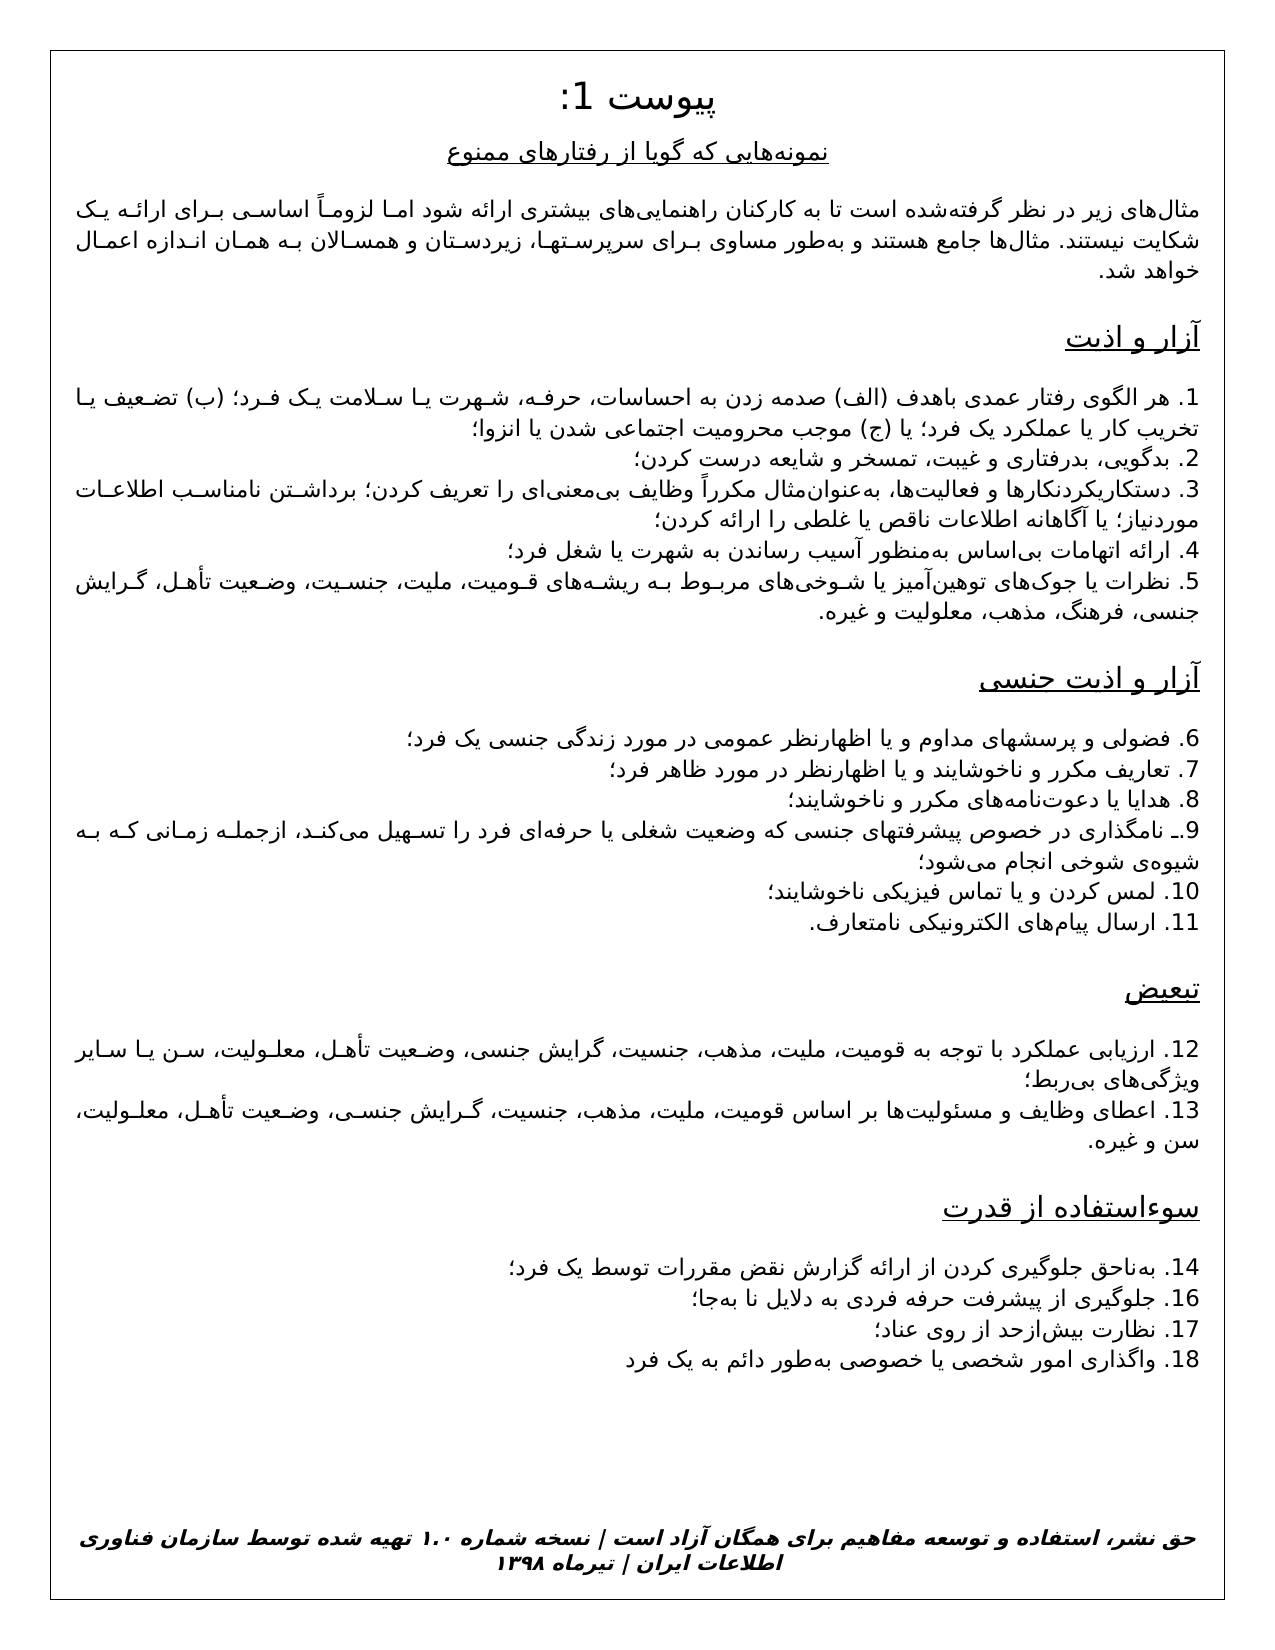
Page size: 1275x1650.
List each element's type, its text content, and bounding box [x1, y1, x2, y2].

text تبعیض [75, 972, 1200, 1006]
text 1. هر الگوی رفتار عمدی باهدف (الف) صدمه زدن به احساسات، حرفه، شهرت یا سلامت یک فرد؛ (ب) تضعیف یا تخریب کار یا عملکرد یک فرد؛ یا (ج) موجب محرومیت اجتماعی شدن یا انزوا؛ [75, 384, 1200, 441]
text 7. تعاریف مکرر و ناخوشایند و یا اظهارنظر در مورد ظاهر فرد؛ [75, 756, 1200, 783]
text 13. اعطای وظایف و مسئولیت‌ها بر اساس قومیت، ملیت، مذهب، جنسیت، گرایش جنسی، وضعیت تأهل، معلولیت، سن و غیره. [75, 1097, 1200, 1154]
text 12. ارزیابی عملکرد با توجه به قومیت، ملیت، مذهب، جنسیت، گرایش جنسی، وضعیت تأهل، معلولیت، سن یا سایر ویژگی‌های بی‌ربط؛ [75, 1036, 1200, 1093]
text مثال‌های زیر در نظر گرفته‌شده است تا به کارکنان راهنمایی‌های بیشتری ارائه شود اما لزوماً اساسی برای ارائه یک شکایت نیستند. مثال‌ها جامع هستند و به‌طور مساوی برای سرپرستها، زیردستان و همسالان به همان اندازه اعمال خواهد شد. [75, 196, 1200, 284]
text 14. به‌ناحق جلوگیری کردن از ارائه گزارش نقض مقررات توسط یک فرد؛ [75, 1254, 1200, 1281]
text سوءاستفاده از قدرت [75, 1191, 1200, 1224]
text 3. دستکاریکردنکارها و فعالیت‌ها، به‌عنوان‌مثال مکرراً وظایف بی‌معنی‌ای را تعریف کردن؛ برداشتن نامناسب اطلاعات موردنیاز؛ یا آگاهانه اطلاعات ناقص یا غلطی را ارائه کردن؛ [75, 476, 1200, 533]
text آزار و اذیت [75, 320, 1200, 354]
text 17. نظارت بیش‌ازحد از روی عناد؛ [75, 1316, 1200, 1342]
text 11. ارسال پیام‌های الکترونیکی نامتعارف. [75, 909, 1200, 936]
text 10. لمس کردن و یا تماس فیزیکی ناخوشایند؛ [75, 878, 1200, 905]
text 16. جلوگیری از پیشرفت حرفه فردی به دلایل نا به‌جا؛ [75, 1285, 1200, 1312]
text 9. نامگذاری در خصوص پیشرفتهای جنسی که وضعیت شغلی یا حرفه‌ای فرد را تسهیل می‌کند، ازجمله زمانی که به شیوه‌ی شوخی انجام می‌شود؛ [75, 817, 1200, 874]
text 5. نظرات یا جوک‌های توهین‌آمیز یا شوخی‌های مربوط به ریشه‌های قومیت، ملیت، جنسیت، وضعیت تأهل، گرایش جنسی، فرهنگ، مذهب، معلولیت و غیره. [75, 568, 1200, 625]
text آزار و اذیت جنسی [75, 661, 1200, 695]
text نمونه‌هایی که گویا از رفتارهای ممنوع [75, 138, 1200, 167]
text 6. فضولی و پرسشهای مداوم و یا اظهارنظر عمومی در مورد زندگی جنسی یک فرد؛ [75, 725, 1200, 752]
text پیوست 1: [75, 75, 1200, 119]
text 4. ارائه اتهامات بی‌اساس به‌منظور آسیب رساندن به شهرت یا شغل فرد؛ [75, 537, 1200, 564]
text 8. هدایا یا دعوت‌نامه‌های مکرر و ناخوشایند؛ [75, 787, 1200, 813]
text 2. بدگویی، بدرفتاری و غیبت، تمسخر و شایعه درست کردن؛ [75, 445, 1200, 472]
text 18. واگذاری امور شخصی یا خصوصی به‌طور دائم به یک فرد [75, 1346, 1200, 1373]
